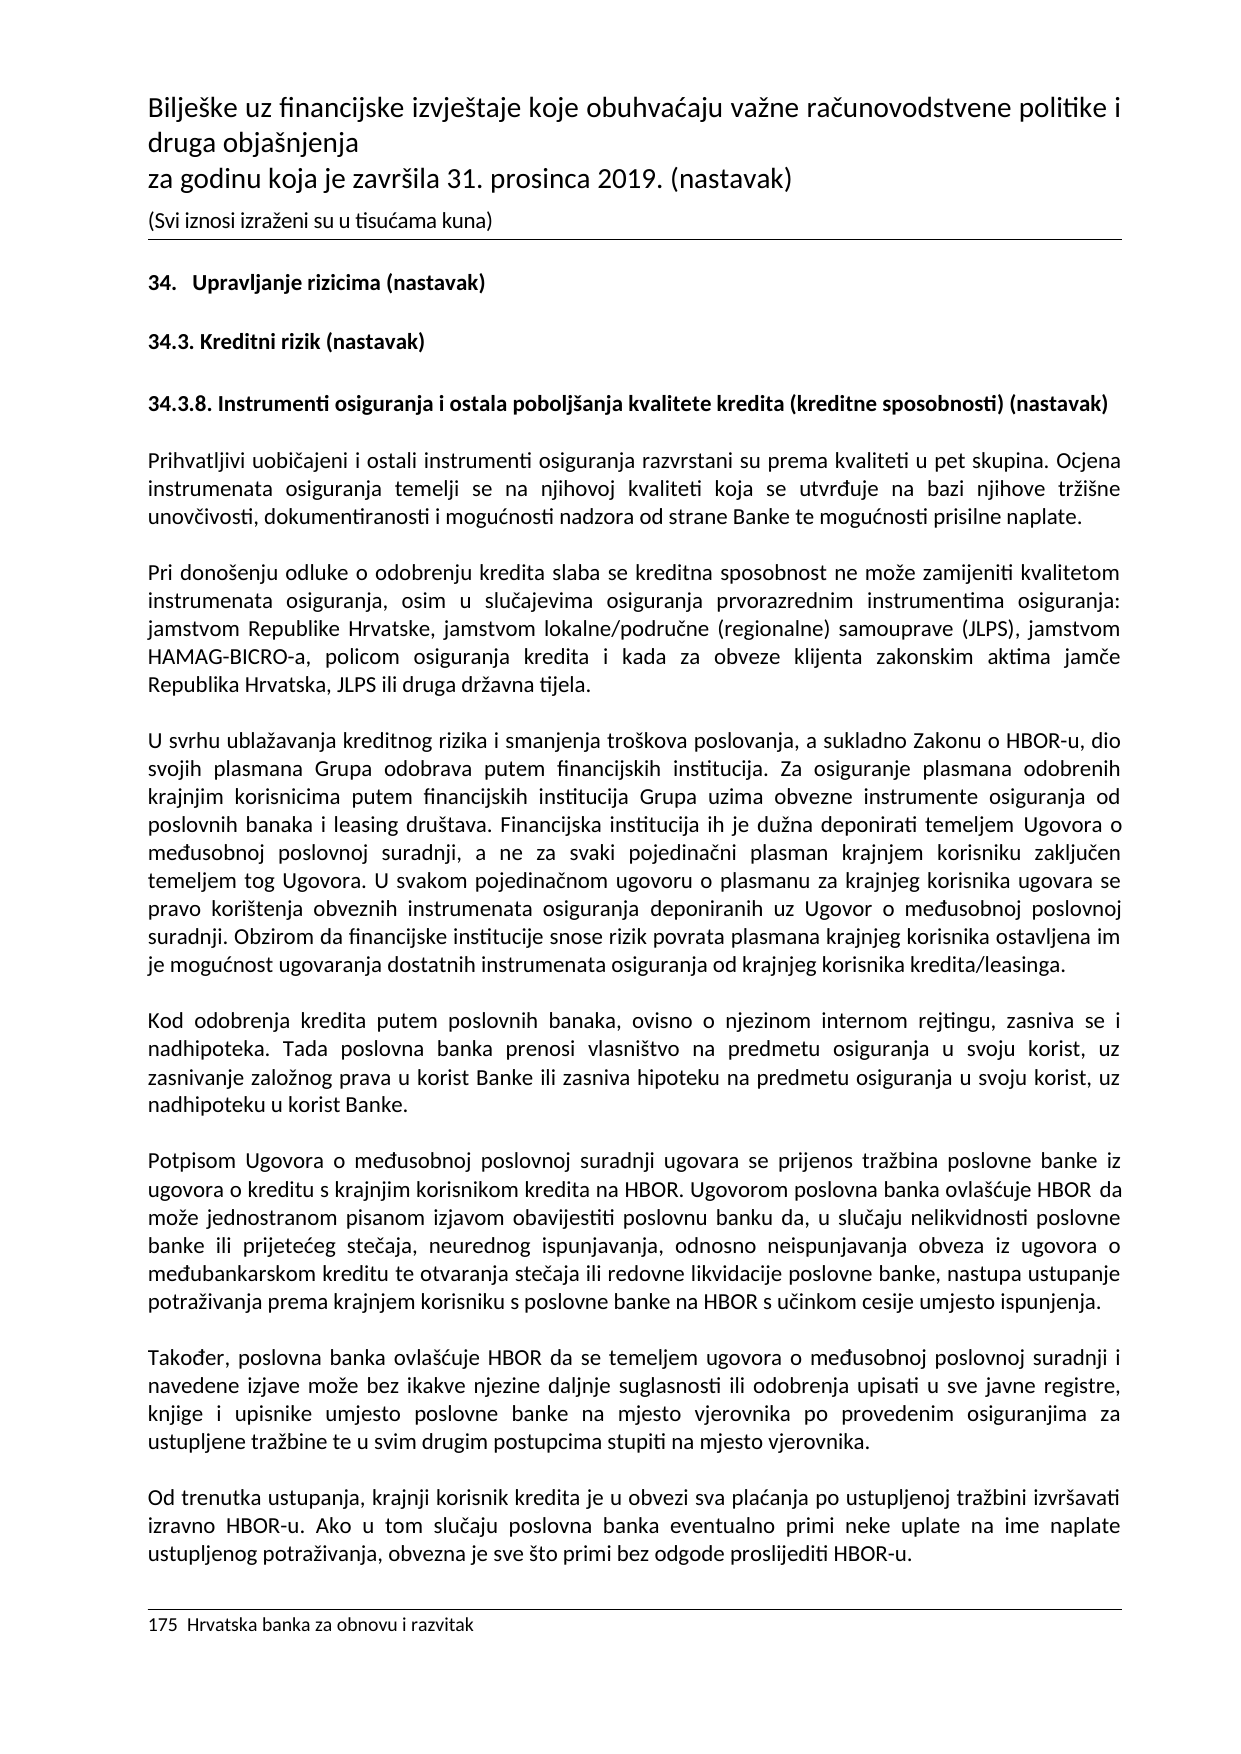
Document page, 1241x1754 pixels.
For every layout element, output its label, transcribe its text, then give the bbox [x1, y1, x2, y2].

text Kod odobrenja kredita putem poslovnih banaka, ovisno o njezinom internom rejtingu, zasniva se i nadhipoteka. Tada poslovna banka prenosi vlasništvo na predmetu osiguranja u svoju korist, uz zasnivanje založnog prava u korist Banke ili zasniva hipoteku na predmetu osiguranja u svoju korist, uz nadhipoteku u korist Banke. [148, 1007, 1122, 1119]
text Pri donošenju odluke o odobrenju kredita slaba se kreditna sposobnost ne može zamijeniti kvalitetom instrumenata osiguranja, osim u slučajevima osiguranja prvorazrednim instrumentima osiguranja: jamstvom Republike Hrvatske, jamstvom lokalne/područne (regionalne) samouprave (JLPS), jamstvom HAMAG-BICRO-a, policom osiguranja kredita i kada za obveze klijenta zakonskim aktima jamče Republika Hrvatska, JLPS ili druga državna tijela. [148, 558, 1122, 698]
text Od trenutka ustupanja, krajnji korisnik kredita je u obvezi sva plaćanja po ustupljenoj tražbini izvršavati izravno HBOR-u. Ako u tom slučaju poslovna banka eventualno primi neke uplate na ime naplate ustupljenog potraživanja, obvezna je sve što primi bez odgode proslijediti HBOR-u. [148, 1483, 1122, 1567]
text Prihvatljivi uobičajeni i ostali instrumenti osiguranja razvrstani su prema kvaliteti u pet skupina. Ocjena instrumenata osiguranja temelji se na njihovoj kvaliteti koja se utvrđuje na bazi njihove tržišne unovčivosti, dokumentiranosti i mogućnosti nadzora od strane Banke te mogućnosti prisilne naplate. [148, 446, 1122, 530]
text 34.3.8. Instrumenti osiguranja i ostala poboljšanja kvalitete kredita (kreditne sposobnosti) (nastavak) [148, 387, 1122, 418]
text U svrhu ublažavanja kreditnog rizika i smanjenja troškova poslovanja, a sukladno Zakonu o HBOR-u, dio svojih plasmana Grupa odobrava putem financijskih institucija. Za osiguranje plasmana odobrenih krajnjim korisnicima putem financijskih institucija Grupa uzima obvezne instrumente osiguranja od poslovnih banaka i leasing društava. Financijska institucija ih je dužna deponirati temeljem Ugovora o međusobnoj poslovnoj suradnji, a ne za svaki pojedinačni plasman krajnjem korisniku zaključen temeljem tog Ugovora. U svakom pojedinačnom ugovoru o plasmanu za krajnjeg korisnika ugovara se pravo korištenja obveznih instrumenata osiguranja deponiranih uz Ugovor o međusobnoj poslovnoj suradnji. Obzirom da financijske institucije snose rizik povrata plasmana krajnjeg korisnika ostavljena im je mogućnost ugovaranja dostatnih instrumenata osiguranja od krajnjeg korisnika kredita/leasinga. [148, 726, 1122, 978]
text 34. Upravljanje rizicima (nastavak) [148, 268, 1122, 296]
text Potpisom Ugovora o međusobnoj poslovnoj suradnji ugovara se prijenos tražbina poslovne banke iz ugovora o kreditu s krajnjim korisnikom kredita na HBOR. Ugovorom poslovna banka ovlašćuje HBOR da može jednostranom pisanom izjavom obavijestiti poslovnu banku da, u slučaju nelikvidnosti poslovne banke ili prijetećeg stečaja, neurednog ispunjavanja, odnosno neispunjavanja obveza iz ugovora o međubankarskom kreditu te otvaranja stečaja ili redovne likvidacije poslovne banke, nastupa ustupanje potraživanja prema krajnjem korisniku s poslovne banke na HBOR s učinkom cesije umjesto ispunjenja. [148, 1147, 1122, 1315]
text 34.3. Kreditni rizik (nastavak) [148, 324, 1122, 356]
text Također, poslovna banka ovlašćuje HBOR da se temeljem ugovora o međusobnoj poslovnoj suradnji i navedene izjave može bez ikakve njezine daljnje suglasnosti ili odobrenja upisati u sve javne registre, knjige i upisnike umjesto poslovne banke na mjesto vjerovnika po provedenim osiguranjima za ustupljene tražbine te u svim drugim postupcima stupiti na mjesto vjerovnika. [148, 1343, 1122, 1455]
